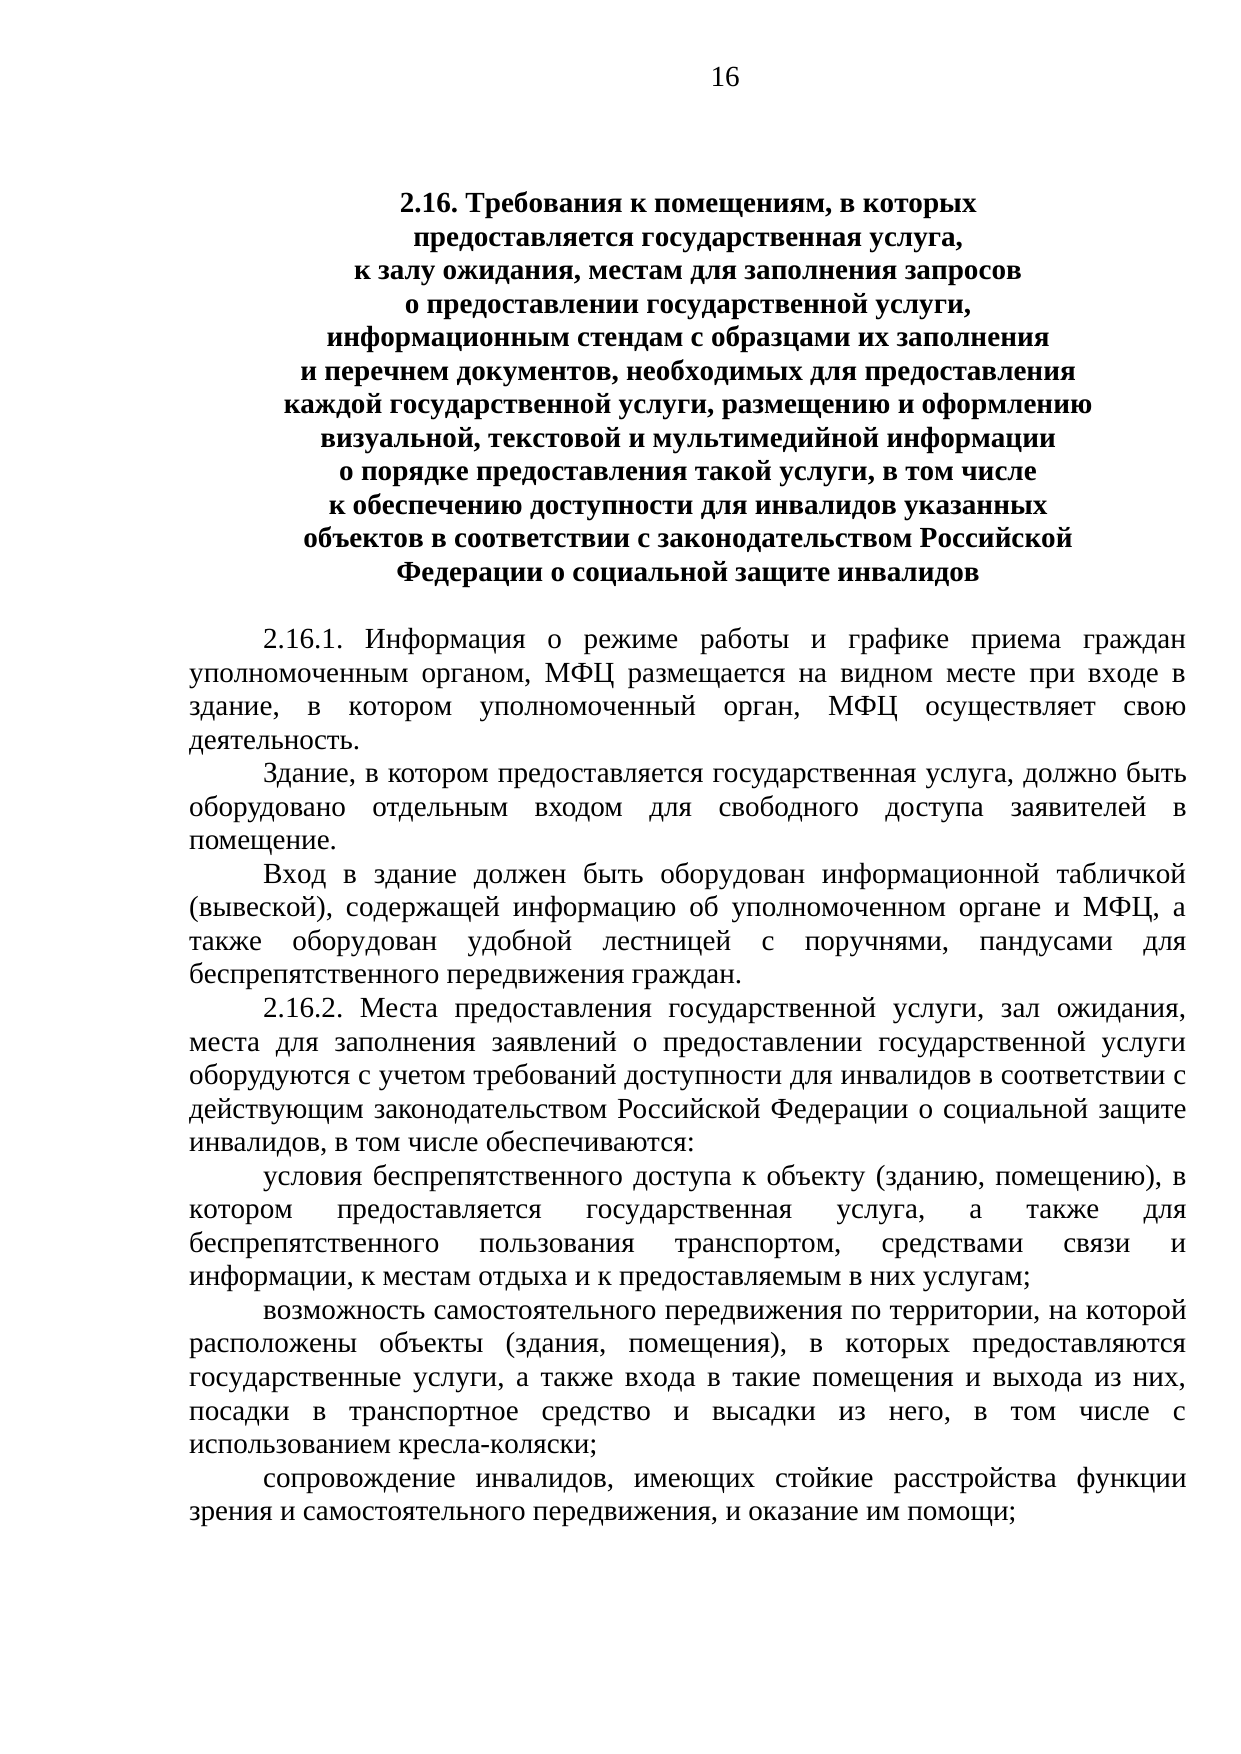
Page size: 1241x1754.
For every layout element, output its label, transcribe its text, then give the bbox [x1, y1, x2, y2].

text возможность самостоятельного передвижения по территории, на которой расположены объекты (здания, помещения), в которых предоставляются государственные услуги, а также входа в такие помещения и выхода из них, посадки в транспортное средство и высадки из него, в том числе с использованием кресла-коляски; [189, 1292, 1187, 1460]
text 2.16.2. Места предоставления государственной услуги, зал ожидания, места для заполнения заявлений о предоставлении государственной услуги оборудуются с учетом требований доступности для инвалидов в соответствии с действующим законодательством Российской Федерации о социальной защите инвалидов, в том числе обеспечиваются: [189, 990, 1187, 1158]
text к обеспечению доступности для инвалидов указанных [189, 487, 1187, 521]
text каждой государственной услуги, размещению и оформлению [189, 386, 1187, 420]
text сопровождение инвалидов, имеющих стойкие расстройства функции зрения и самостоятельного передвижения, и оказание им помощи; [189, 1460, 1187, 1527]
text визуальной, текстовой и мультимедийной информации [189, 420, 1187, 453]
text информационным стендам с образцами их заполнения [189, 319, 1187, 353]
text к залу ожидания, местам для заполнения запросов [189, 252, 1187, 286]
text Вход в здание должен быть оборудован информационной табличкой (вывеской), содержащей информацию об уполномоченном органе и МФЦ, а также оборудован удобной лестницей с поручнями, пандусами для беспрепятственного передвижения граждан. [189, 856, 1187, 990]
text предоставляется государственная услуга, [189, 219, 1187, 252]
text о предоставлении государственной услуги, [189, 286, 1187, 319]
text Здание, в котором предоставляется государственная услуга, должно быть оборудовано отдельным входом для свободного доступа заявителей в помещение. [189, 755, 1187, 856]
text и перечнем документов, необходимых для предоставления [189, 353, 1187, 386]
text Федерации о социальной защите инвалидов [189, 554, 1187, 588]
text 2.16.1. Информация о режиме работы и графике приема граждан уполномоченным органом, МФЦ размещается на видном месте при входе в здание, в котором уполномоченный орган, МФЦ осуществляет свою деятельность. [189, 621, 1187, 755]
text о порядке предоставления такой услуги, в том числе [189, 453, 1187, 487]
text условия беспрепятственного доступа к объекту (зданию, помещению), в котором предоставляется государственная услуга, а также для беспрепятственного пользования транспортом, средствами связи и информации, к местам отдыха и к предоставляемым в них услугам; [189, 1158, 1187, 1292]
text объектов в соответствии с законодательством Российской [189, 521, 1187, 554]
text 2.16. Требования к помещениям, в которых [189, 185, 1187, 219]
